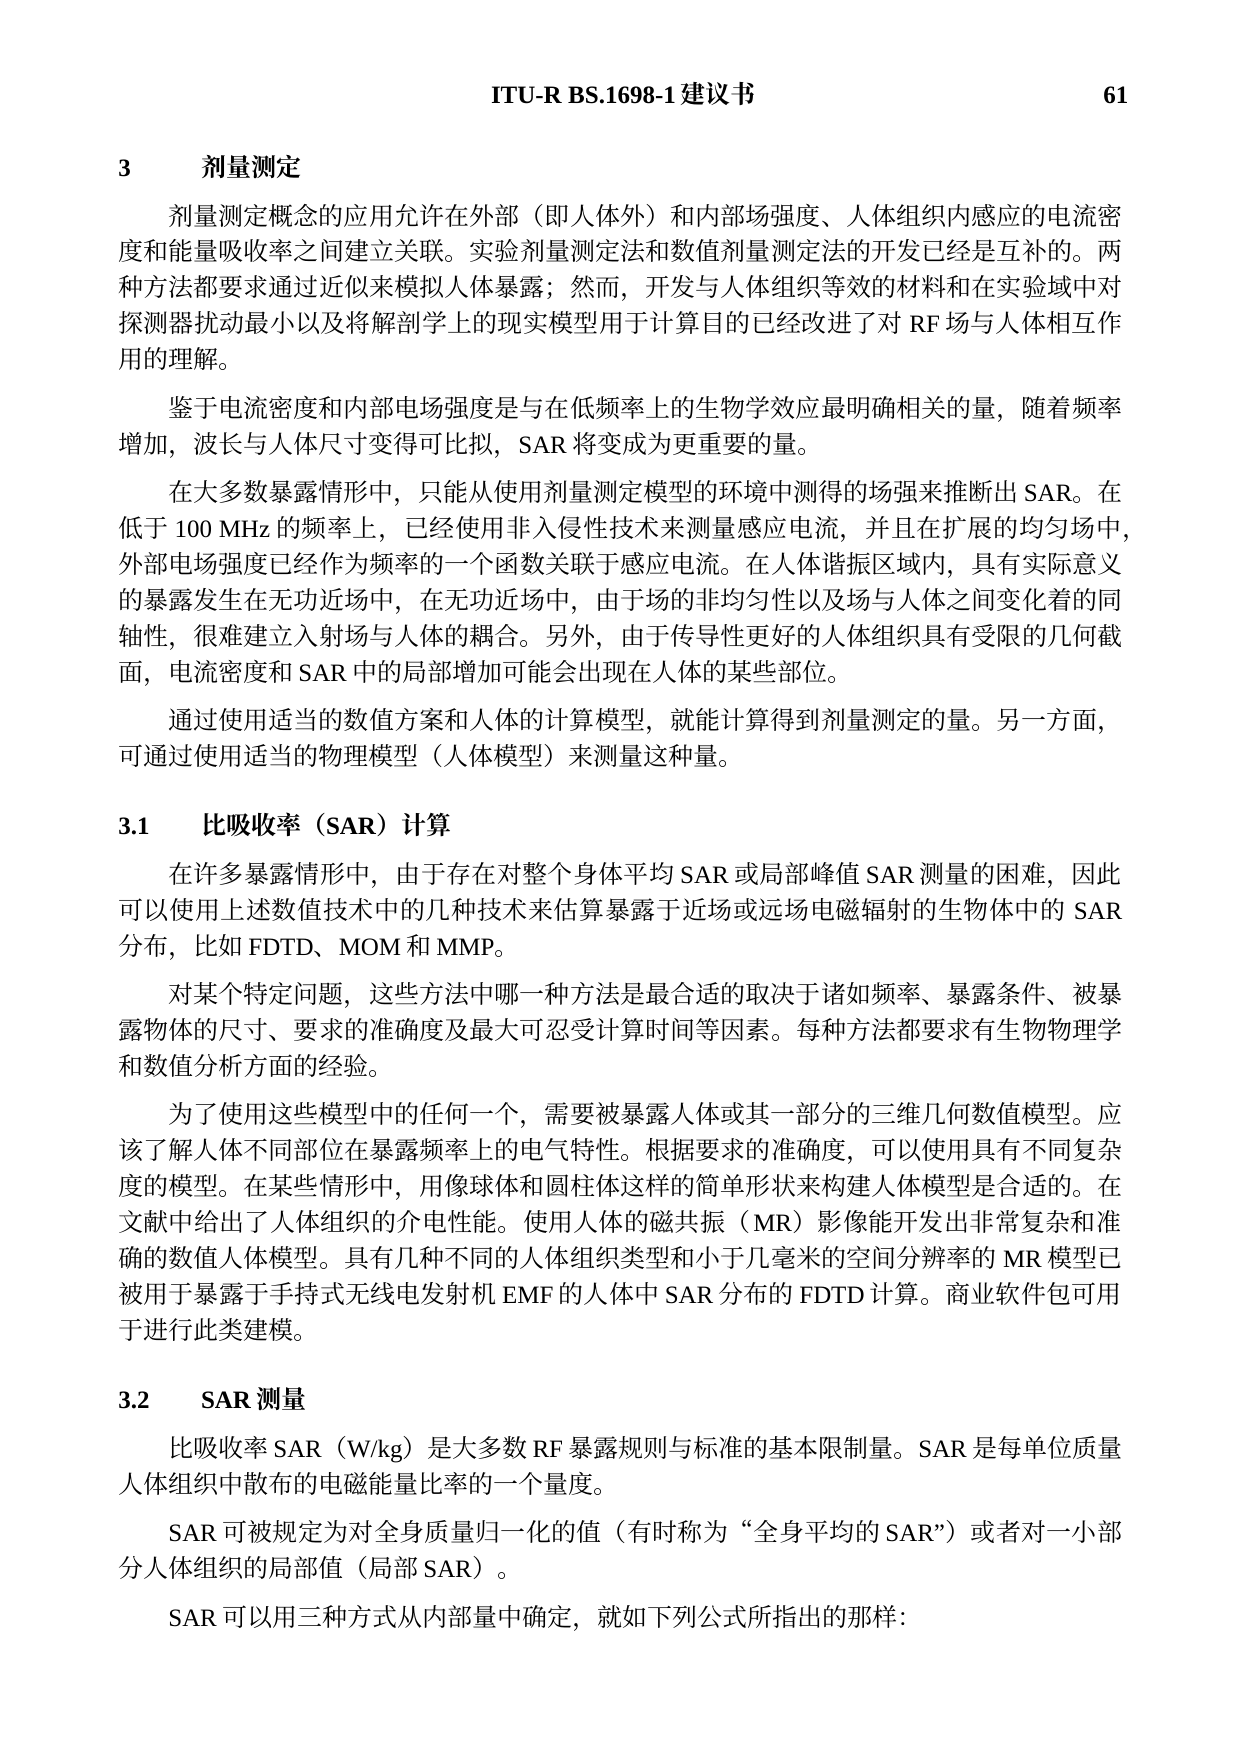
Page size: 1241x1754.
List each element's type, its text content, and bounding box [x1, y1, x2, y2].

text 对某个特定问题，这些方法中哪一种方法是最合适的取决于诸如频率、暴露条件、被暴露物体的尺寸、要求的准确度及最大可忍受计算时间等因素。每种方法都要求有生物物理学和数值分析方面的经验。 [118, 975, 1122, 1083]
text 通过使用适当的数值方案和人体的计算模型，就能计算得到剂量测定的量。另一方面，可通过使用适当的物理模型（人体模型）来测量这种量。 [118, 701, 1122, 773]
subtitle 3.2 SAR测量 [118, 1380, 1122, 1416]
subtitle 3 剂量测定 [118, 148, 1122, 184]
text 比吸收率SAR（W/kg）是大多数RF暴露规则与标准的基本限制量。SAR是每单位质量人体组织中散布的电磁能量比率的一个量度。 [118, 1428, 1122, 1500]
text 鉴于电流密度和内部电场强度是与在低频率上的生物学效应最明确相关的量，随着频率增加，波长与人体尺寸变得可比拟，SAR将变成为更重要的量。 [118, 388, 1122, 460]
text SAR可以用三种方式从内部量中确定，就如下列公式所指出的那样： [118, 1597, 1122, 1633]
text SAR可被规定为对全身质量归一化的值（有时称为“全身平均的SAR”）或者对一小部分人体组织的局部值（局部SAR）。 [118, 1513, 1122, 1585]
text 在大多数暴露情形中，只能从使用剂量测定模型的环境中测得的场强来推断出SAR。在低于100 MHz的频率上，已经使用非入侵性技术来测量感应电流，并且在扩展的均匀场中，外部电场强度已经作为频率的一个函数关联于感应电流。在人体谐振区域内，具有实际意义的暴露发生在无功近场中，在无功近场中，由于场的非均匀性以及场与人体之间变化着的同轴性，很难建立入射场与人体的耦合。另外，由于传导性更好的人体组织具有受限的几何截面，电流密度和SAR中的局部增加可能会出现在人体的某些部位。 [118, 473, 1122, 688]
text 在许多暴露情形中，由于存在对整个身体平均SAR或局部峰值SAR测量的困难，因此可以使用上述数值技术中的几种技术来估算暴露于近场或远场电磁辐射的生物体中的SAR分布，比如FDTD、MOM和MMP。 [118, 854, 1122, 962]
text 剂量测定概念的应用允许在外部（即人体外）和内部场强度、人体组织内感应的电流密度和能量吸收率之间建立关联。实验剂量测定法和数值剂量测定法的开发已经是互补的。两种方法都要求通过近似来模拟人体暴露；然而，开发与人体组织等效的材料和在实验域中对探测器扰动最小以及将解剖学上的现实模型用于计算目的已经改进了对RF场与人体相互作用的理解。 [118, 196, 1122, 376]
subtitle 3.1 比吸收率（SAR）计算 [118, 806, 1122, 842]
text 为了使用这些模型中的任何一个，需要被暴露人体或其一部分的三维几何数值模型。应该了解人体不同部位在暴露频率上的电气特性。根据要求的准确度，可以使用具有不同复杂度的模型。在某些情形中，用像球体和圆柱体这样的简单形状来构建人体模型是合适的。在文献中给出了人体组织的介电性能。使用人体的磁共振（MR）影像能开发出非常复杂和准确的数值人体模型。具有几种不同的人体组织类型和小于几毫米的空间分辨率的MR模型已被用于暴露于手持式无线电发射机EMF的人体中SAR分布的FDTD计算。商业软件包可用于进行此类建模。 [118, 1095, 1122, 1347]
